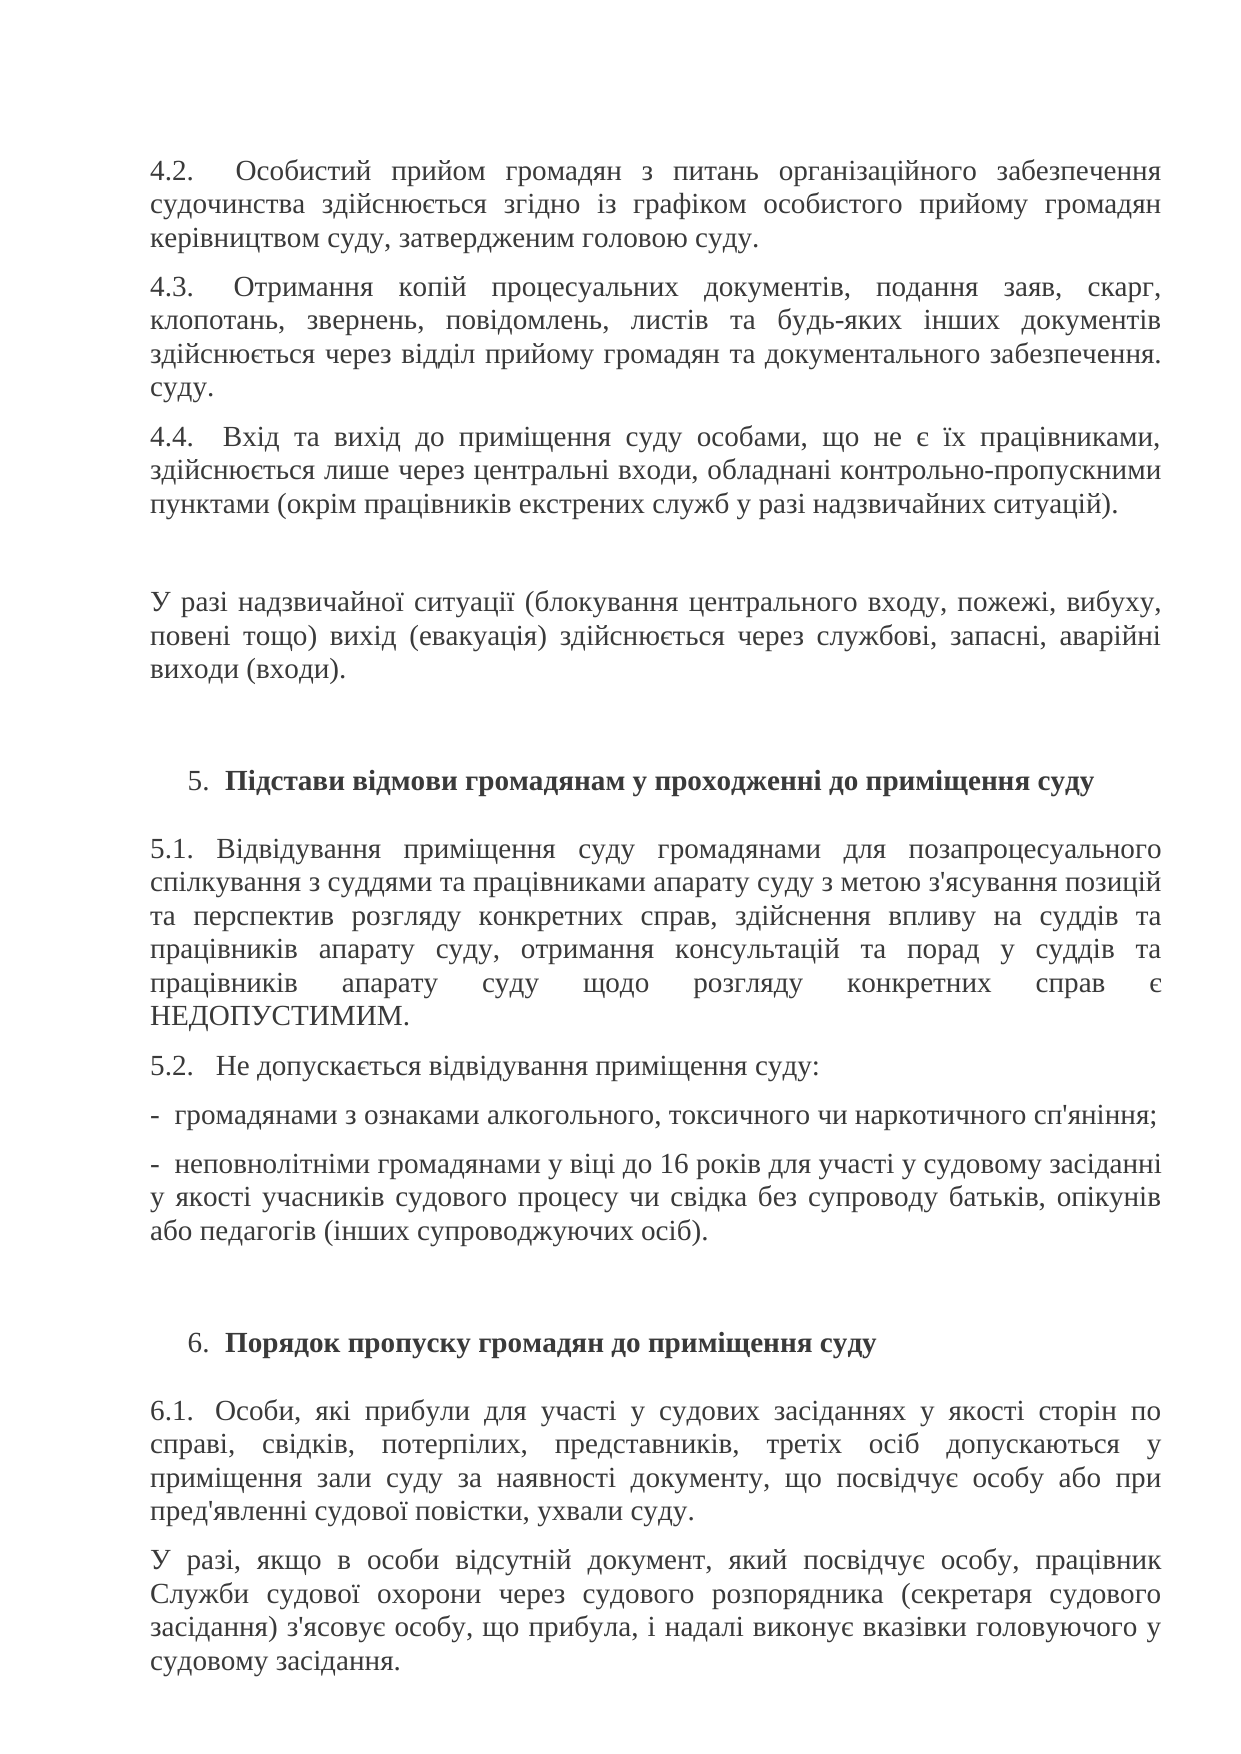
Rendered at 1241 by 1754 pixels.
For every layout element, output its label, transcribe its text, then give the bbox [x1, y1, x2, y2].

list Порядок пропуску громадян до приміщення суду [187, 1325, 1162, 1358]
text 4.2. Особистий прийом громадян з питань організаційного забезпечення судочинства здійснюється згідно із графіком особистого прийому громадян керівництвом суду, затвердженим головою суду. [150, 153, 1162, 253]
text У разі, якщо в особи відсутній документ, який посвідчує особу, працівник Служби судової охорони через судового розпорядника (секретаря судового засідання) з'ясовує особу, що прибула, і надалі виконує вказівки головуючого у судовому засідання. [150, 1542, 1162, 1677]
text 5.2. Не допускається відвідування приміщення суду: [150, 1048, 1162, 1081]
text - неповнолітніми громадянами у віці до 16 років для участі у судовому засіданні у якості учасників судового процесу чи свідка без супроводу батьків, опікунів або педагогів (інших супроводжуючих осіб). [150, 1146, 1162, 1247]
text 4.3. Отримання копій процесуальних документів, подання заяв, скарг, клопотань, звернень, повідомлень, листів та будь-яких інших документів здійснюється через відділ прийому громадян та документального забезпечення. суду. [150, 269, 1162, 403]
list Підстави відмови громадянам у проходженні до приміщення суду [187, 763, 1162, 797]
text 5.1. Відвідування приміщення суду громадянами для позапроцесуального спілкування з суддями та працівниками апарату суду з метою з'ясування позицій та перспектив розгляду конкретних справ, здійснення впливу на суддів та працівників апарату суду, отримання консультацій та порад у суддів та працівників апарату суду щодо розгляду конкретних справ є НЕДОПУСТИМИМ. [150, 831, 1162, 1032]
text 4.4. Вхід та вихід до приміщення суду особами, що не є їх працівниками, здійснюється лише через центральні входи, обладнані контрольно-пропускними пунктами (окрім працівників екстрених служб у разі надзвичайних ситуацій). [150, 419, 1162, 519]
text 6.1. Особи, які прибули для участі у судових засіданнях у якості сторін по справі, свідків, потерпілих, представників, третіх осіб допускаються у приміщення зали суду за наявності документу, що посвідчує особу або при пред'явленні судової повістки, ухвали суду. [150, 1393, 1162, 1527]
text - громадянами з ознаками алкогольного, токсичного чи наркотичного сп'яніння; [150, 1097, 1162, 1130]
text У разі надзвичайної ситуації (блокування центрального входу, пожежі, вибуху, повені тощо) вихід (евакуація) здійснюється через службові, запасні, аварійні виходи (входи). [150, 584, 1162, 685]
